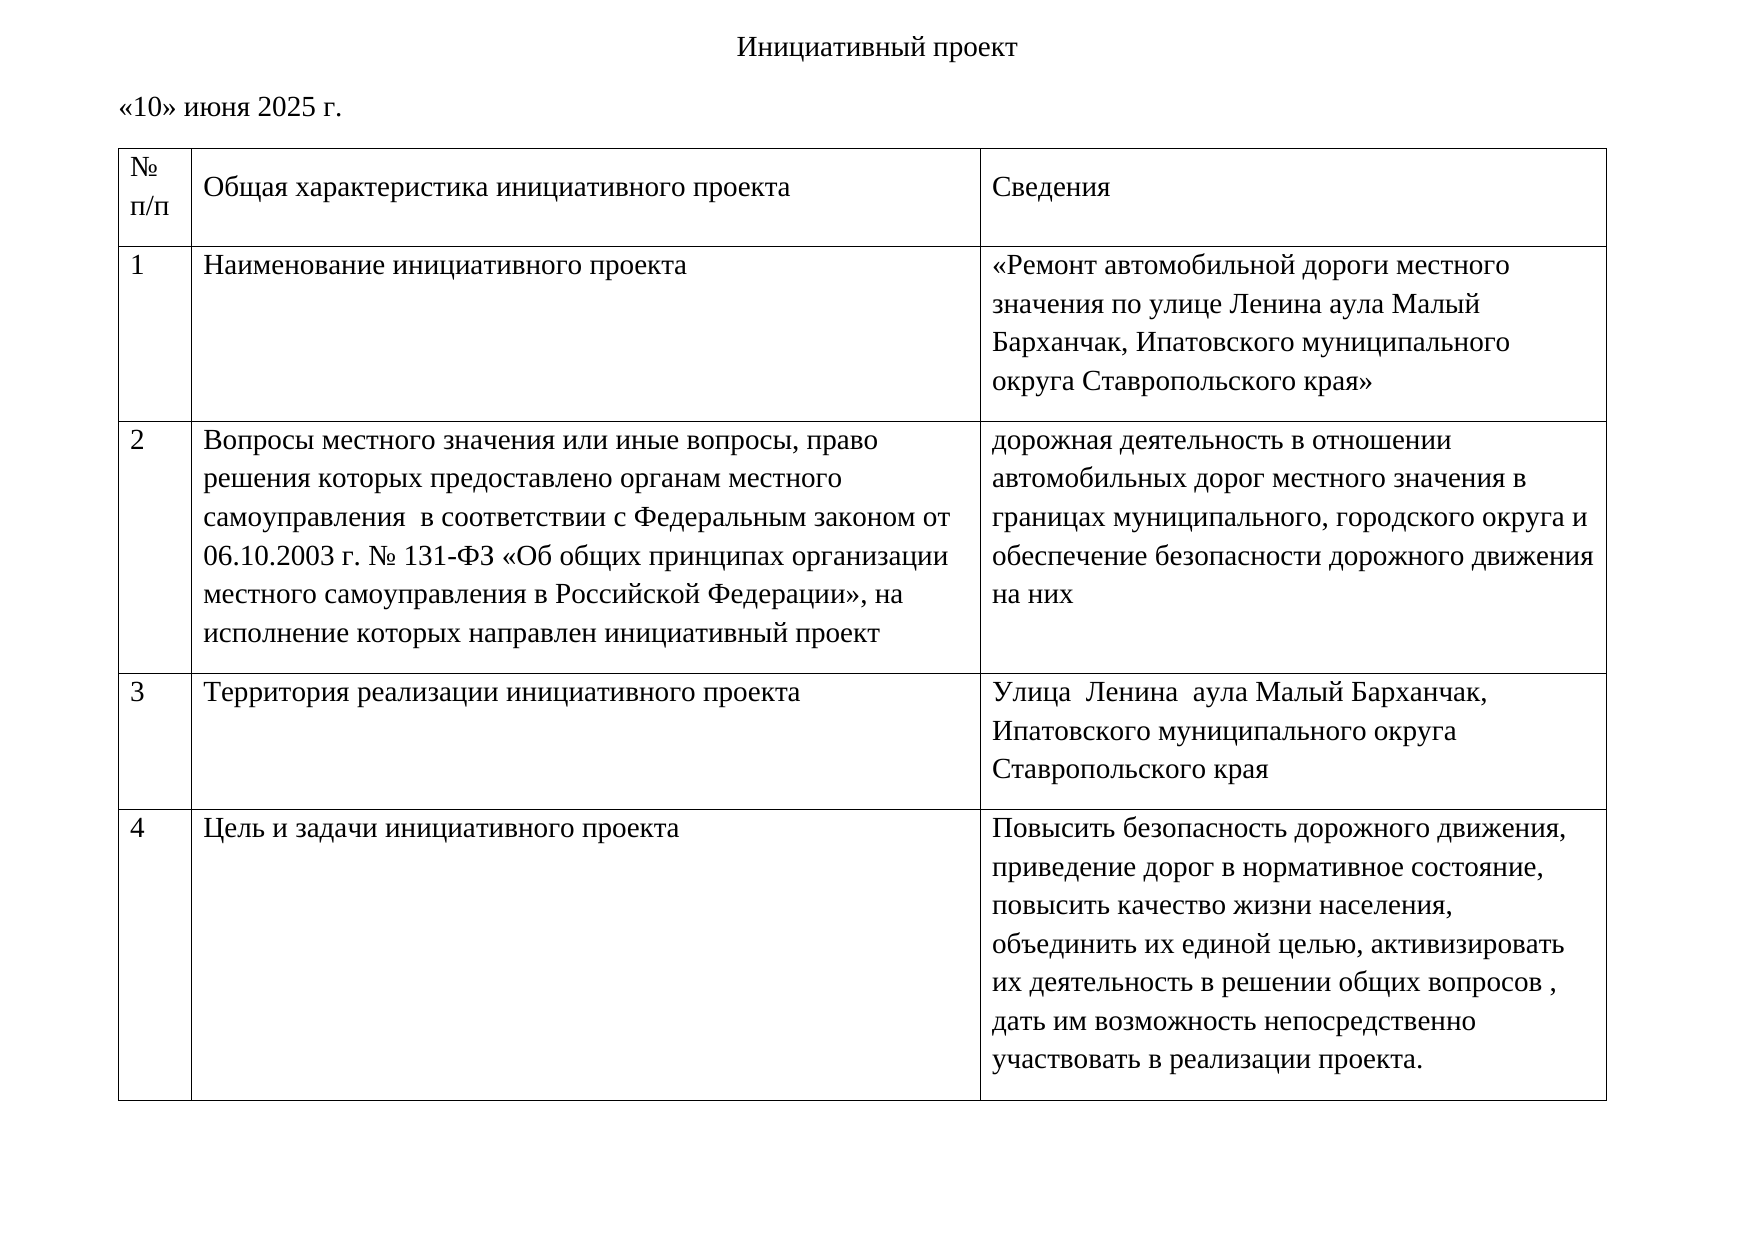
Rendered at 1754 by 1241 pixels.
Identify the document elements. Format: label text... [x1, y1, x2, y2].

table_header Общая характеристика инициативного проекта [192, 149, 980, 246]
table_cell 3 [119, 674, 191, 809]
table_cell 1 [119, 247, 191, 421]
table_header Сведения [981, 149, 1606, 246]
text «10» июня 2025 г. [118, 89, 1636, 122]
table_cell Вопросы местного значения или иные вопросы, право решения которых предоставлено органам местного самоуправления в соответствии с Федеральным законом от 06.10.2003 г. № 131-ФЗ «Об общих принципах организации местного самоуправления в Российской Федерации», на исполнение которых направлен инициативный проект [192, 422, 980, 673]
table_cell Цель и задачи инициативного проекта [192, 810, 980, 1100]
table_cell дорожная деятельность в отношении автомобильных дорог местного значения в границах муниципального, городского округа и обеспечение безопасности дорожного движения на них [981, 422, 1606, 673]
table_cell Наименование инициативного проекта [192, 247, 980, 421]
table_cell Улица Ленина аула Малый Барханчак, Ипатовского муниципального округа Ставропольского края [981, 674, 1606, 809]
text Инициативный проект [118, 29, 1636, 63]
table_cell Повысить безопасность дорожного движения, приведение дорог в нормативное состояние, повысить качество жизни населения, объединить их единой целью, активизировать их деятельность в решении общих вопросов , дать им возможность непосредственно участвовать в реализации проекта. [981, 810, 1606, 1100]
table_cell 4 [119, 810, 191, 1100]
table_cell 2 [119, 422, 191, 673]
table_header № п/п [119, 149, 191, 246]
table_cell «Ремонт автомобильной дороги местного значения по улице Ленина аула Малый Барханчак, Ипатовского муниципального округа Ставропольского края» [981, 247, 1606, 421]
table_cell Территория реализации инициативного проекта [192, 674, 980, 809]
